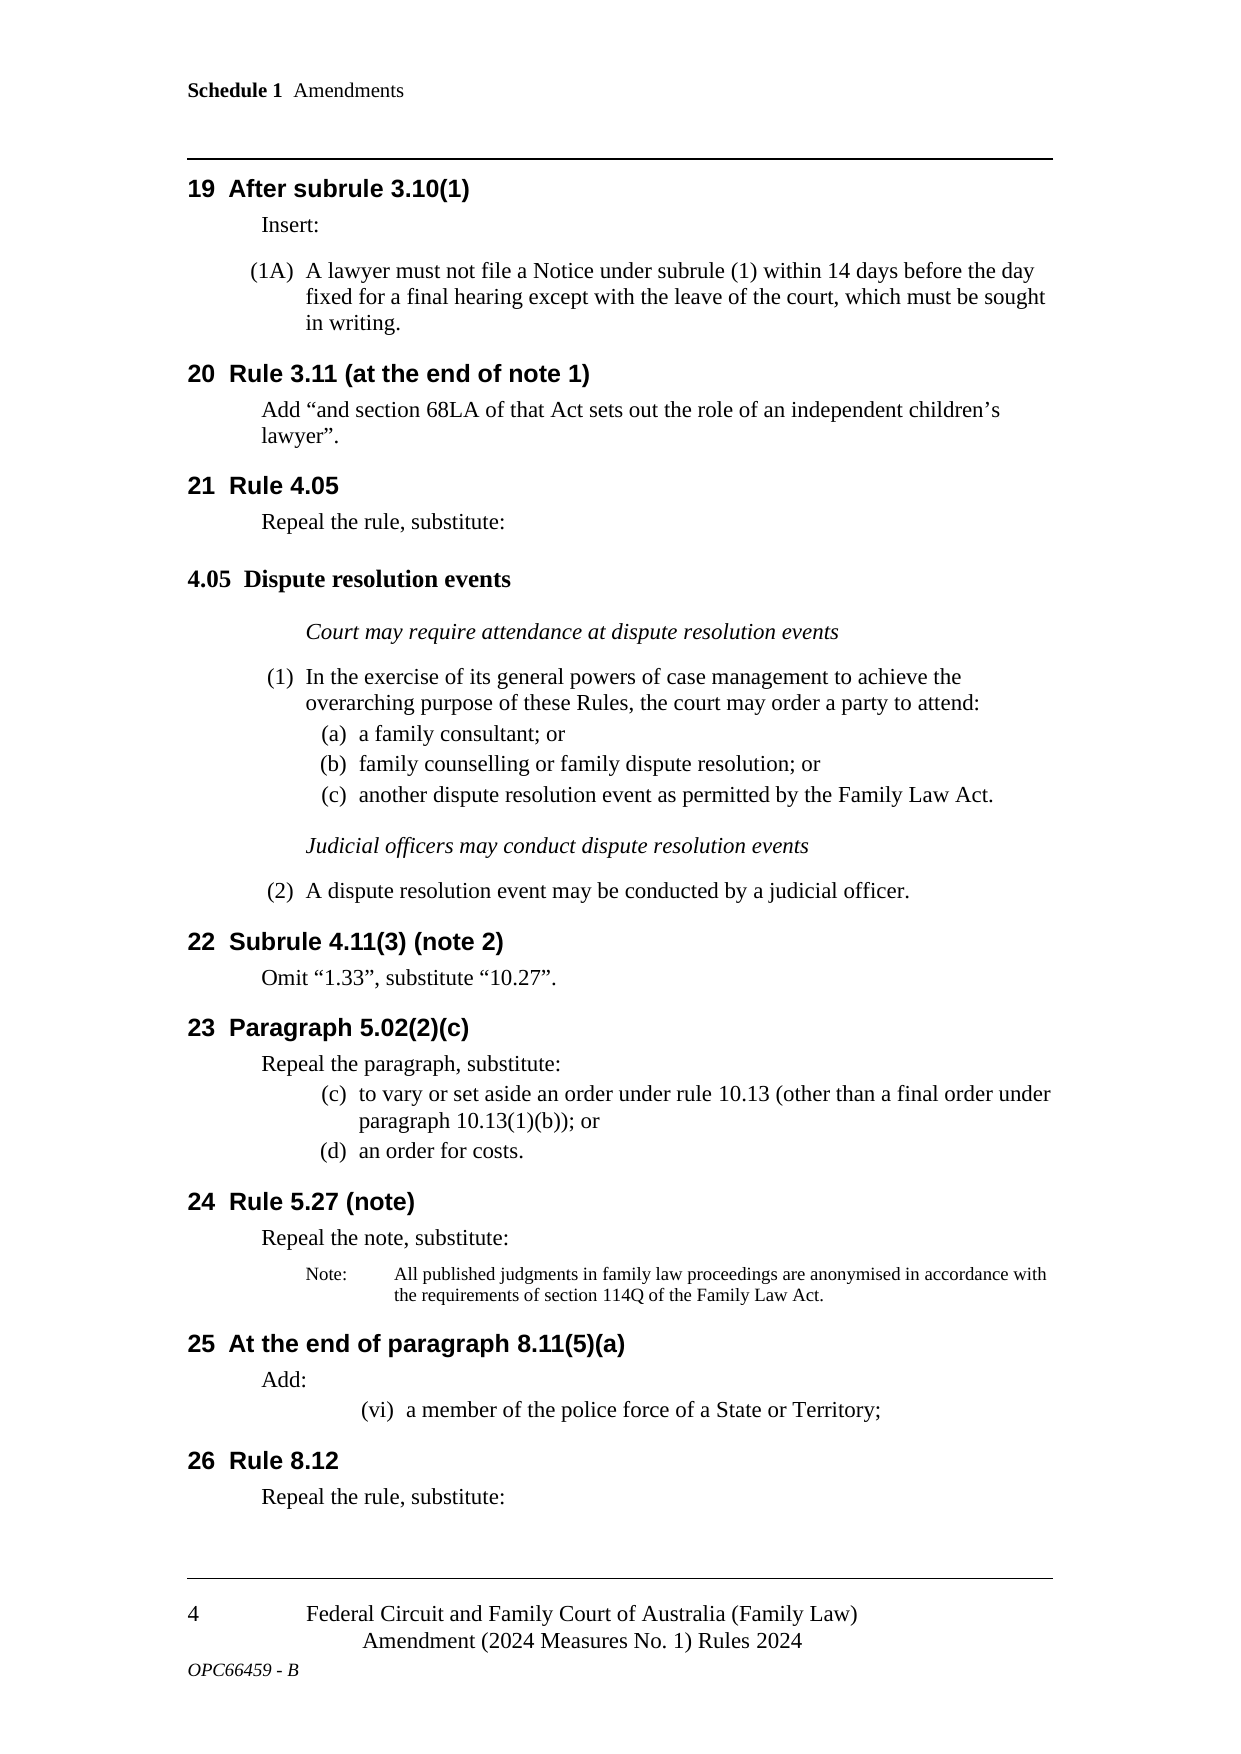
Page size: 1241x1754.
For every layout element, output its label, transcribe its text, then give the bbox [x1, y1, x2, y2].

text (2) A dispute resolution event may be conducted by a judicial officer. [187, 877, 1053, 903]
text Repeal the note, substitute: [261, 1224, 1053, 1250]
text 21 Rule 4.05 [187, 471, 1053, 500]
text 20 Rule 3.11 (at the end of note 1) [187, 359, 1053, 387]
text (1A) A lawyer must not file a Notice under subrule (1) within 14 days before the day fixed for a final hearing except with the leave of the court, which must be sought in writing. [187, 257, 1053, 336]
text Repeal the paragraph, substitute: [261, 1050, 1053, 1076]
text (c) another dispute resolution event as permitted by the Family Law Act. [187, 781, 1053, 807]
text (c) to vary or set aside an order under rule 10.13 (other than a final order under paragraph 10.13(1)(b)); or [187, 1080, 1053, 1133]
text Insert: [261, 212, 1053, 238]
text 22 Subrule 4.11(3) (note 2) [187, 926, 1053, 955]
text (vi) a member of the police force of a State or Territory; [187, 1396, 1053, 1423]
text Judicial officers may conduct dispute resolution events [305, 832, 1053, 858]
text (1) In the exercise of its general powers of case management to achieve the overarching purpose of these Rules, the court may order a party to attend: [187, 663, 1053, 716]
text (a) a family consultant; or [187, 720, 1053, 746]
text Repeal the rule, substitute: [261, 508, 1053, 535]
text 24 Rule 5.27 (note) [187, 1187, 1053, 1215]
text 19 After subrule 3.10(1) [187, 174, 1053, 203]
text (b) family counselling or family dispute resolution; or [187, 750, 1053, 777]
text 23 Paragraph 5.02(2)(c) [187, 1013, 1053, 1042]
text Court may require attendance at dispute resolution events [305, 618, 1053, 644]
text 4.05 Dispute resolution events [187, 564, 1053, 593]
text 25 At the end of paragraph 8.11(5)(a) [187, 1329, 1053, 1357]
text Omit “1.33”, substitute “10.27”. [261, 963, 1053, 990]
text Note: All published judgments in family law proceedings are anonymised in accordance with the requirements of section 114Q of the Family Law Act. [305, 1263, 1053, 1306]
text (d) an order for costs. [187, 1137, 1053, 1164]
text 26 Rule 8.12 [187, 1446, 1053, 1474]
text Add: [261, 1366, 1053, 1392]
text Add “and section 68LA of that Act sets out the role of an independent children’s lawyer”. [261, 396, 1053, 448]
text Repeal the rule, substitute: [261, 1483, 1053, 1509]
